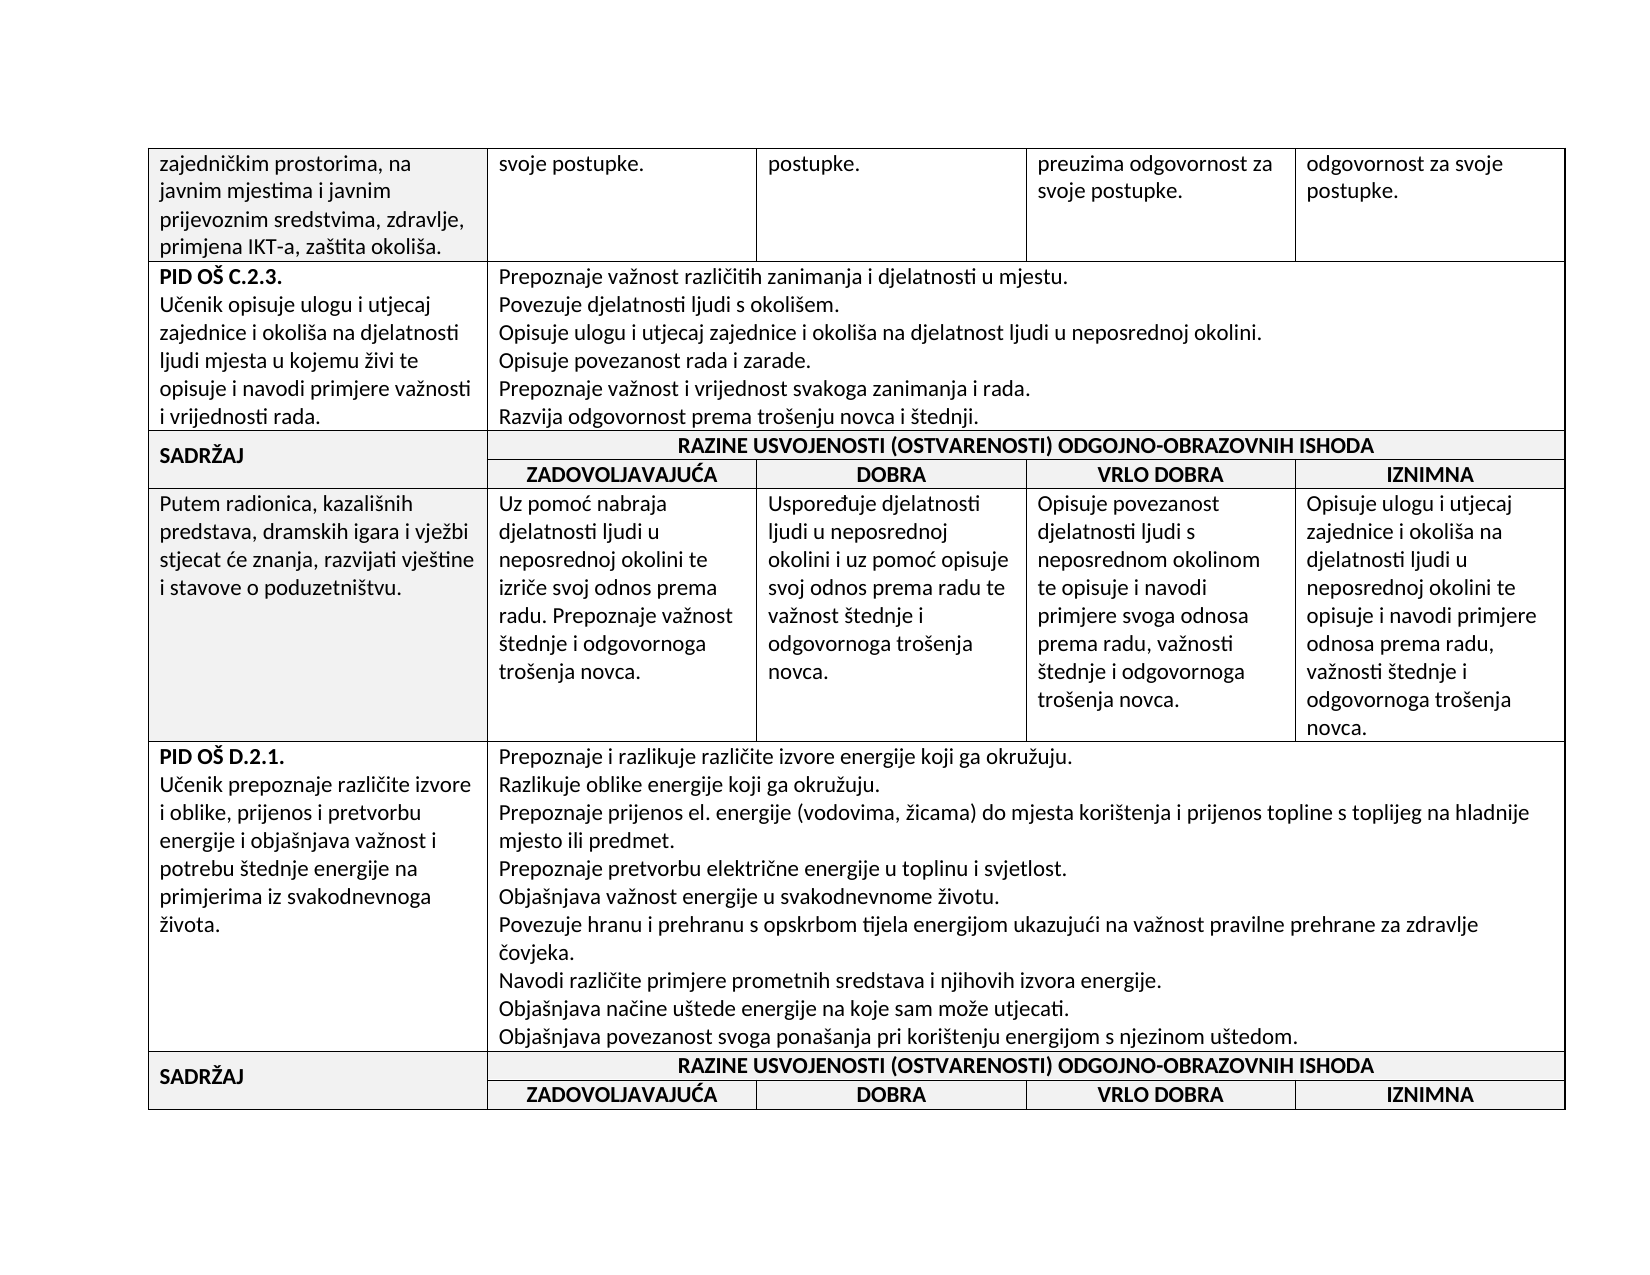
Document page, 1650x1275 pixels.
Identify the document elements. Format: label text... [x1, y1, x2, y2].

table_cell RAZINE USVOJENOSTI (OSTVARENOSTI) ODGOJNO-OBRAZOVNIH ISHODA [488, 1052, 1564, 1079]
table_cell RAZINE USVOJENOSTI (OSTVARENOSTI) ODGOJNO-OBRAZOVNIH ISHODA [488, 431, 1564, 459]
table_cell IZNIMNA [1296, 460, 1564, 488]
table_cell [1296, 149, 1564, 261]
table_cell Opisuje ulogu i utjecaj zajednice i okoliša na djelatnosti ljudi u neposrednoj okolini te opisuje i navodi primjere odnosa prema radu, važnosti štednje i odgovornoga trošenja novca. [1296, 489, 1564, 741]
table_cell SADRŽAJ [149, 431, 487, 488]
table_cell Uspoređuje djelatnosti ljudi u neposrednoj okolini i uz pomoć opisuje svoj odnos prema radu te važnost štednje i odgovornoga trošenja novca. [757, 489, 1026, 741]
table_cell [757, 149, 1026, 261]
table_cell DOBRA [757, 460, 1026, 488]
table_cell Prepoznaje važnost različitih zanimanja i djelatnosti u mjestu. Povezuje djelatnosti ljudi s okolišem. Opisuje ulogu i utjecaj zajednice i okoliša na djelatnost ljudi u neposrednoj okolini. Opisuje povezanost rada i zarade. Prepoznaje važnost i vrijednost svakoga zanimanja i rada. Razvija odgovornost prema trošenju novca i štednji. [488, 262, 1564, 430]
table_cell Putem radionica, kazališnih predstava, dramskih igara i vježbi stjecat će znanja, razvijati vještine i stavove o poduzetništvu. [149, 489, 487, 741]
table_cell PID OŠ C.2.3. Učenik opisuje ulogu i utjecaj zajednice i okoliša na djelatnosti ljudi mjesta u kojemu živi te opisuje i navodi primjere važnosti i vrijednosti rada. [149, 262, 487, 430]
table_cell VRLO DOBRA [1027, 460, 1295, 488]
table_cell SADRŽAJ [149, 1052, 487, 1109]
table_cell ZADOVOLJAVAJUĆA [488, 460, 756, 488]
table_cell IZNIMNA [1296, 1081, 1564, 1109]
table_cell ZADOVOLJAVAJUĆA [488, 1081, 756, 1109]
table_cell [488, 149, 756, 261]
table_cell Uz pomoć nabraja djelatnosti ljudi u neposrednoj okolini te izriče svoj odnos prema radu. Prepoznaje važnost štednje i odgovornoga trošenja novca. [488, 489, 756, 741]
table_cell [149, 149, 487, 261]
table_cell DOBRA [757, 1081, 1026, 1109]
table_cell Opisuje povezanost djelatnosti ljudi s neposrednom okolinom te opisuje i navodi primjere svoga odnosa prema radu, važnosti štednje i odgovornoga trošenja novca. [1027, 489, 1295, 741]
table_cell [1027, 149, 1295, 261]
table_cell VRLO DOBRA [1027, 1081, 1295, 1109]
table_cell Prepoznaje i razlikuje različite izvore energije koji ga okružuju. Razlikuje oblike energije koji ga okružuju. Prepoznaje prijenos el. energije (vodovima, žicama) do mjesta korištenja i prijenos topline s toplijeg na hladnije mjesto ili predmet. Prepoznaje pretvorbu električne energije u toplinu i svjetlost. Objašnjava važnost energije u svakodnevnome životu. Povezuje hranu i prehranu s opskrbom tijela energijom ukazujući na važnost pravilne prehrane za zdravlje čovjeka. Navodi različite primjere prometnih sredstava i njihovih izvora energije. Objašnjava načine uštede energije na koje sam može utjecati. Objašnjava povezanost svoga ponašanja pri korištenju energijom s njezinom uštedom. [488, 742, 1564, 1051]
table_cell PID OŠ D.2.1. Učenik prepoznaje različite izvore i oblike, prijenos i pretvorbu energije i objašnjava važnost i potrebu štednje energije na primjerima iz svakodnevnoga života. [149, 742, 487, 1051]
